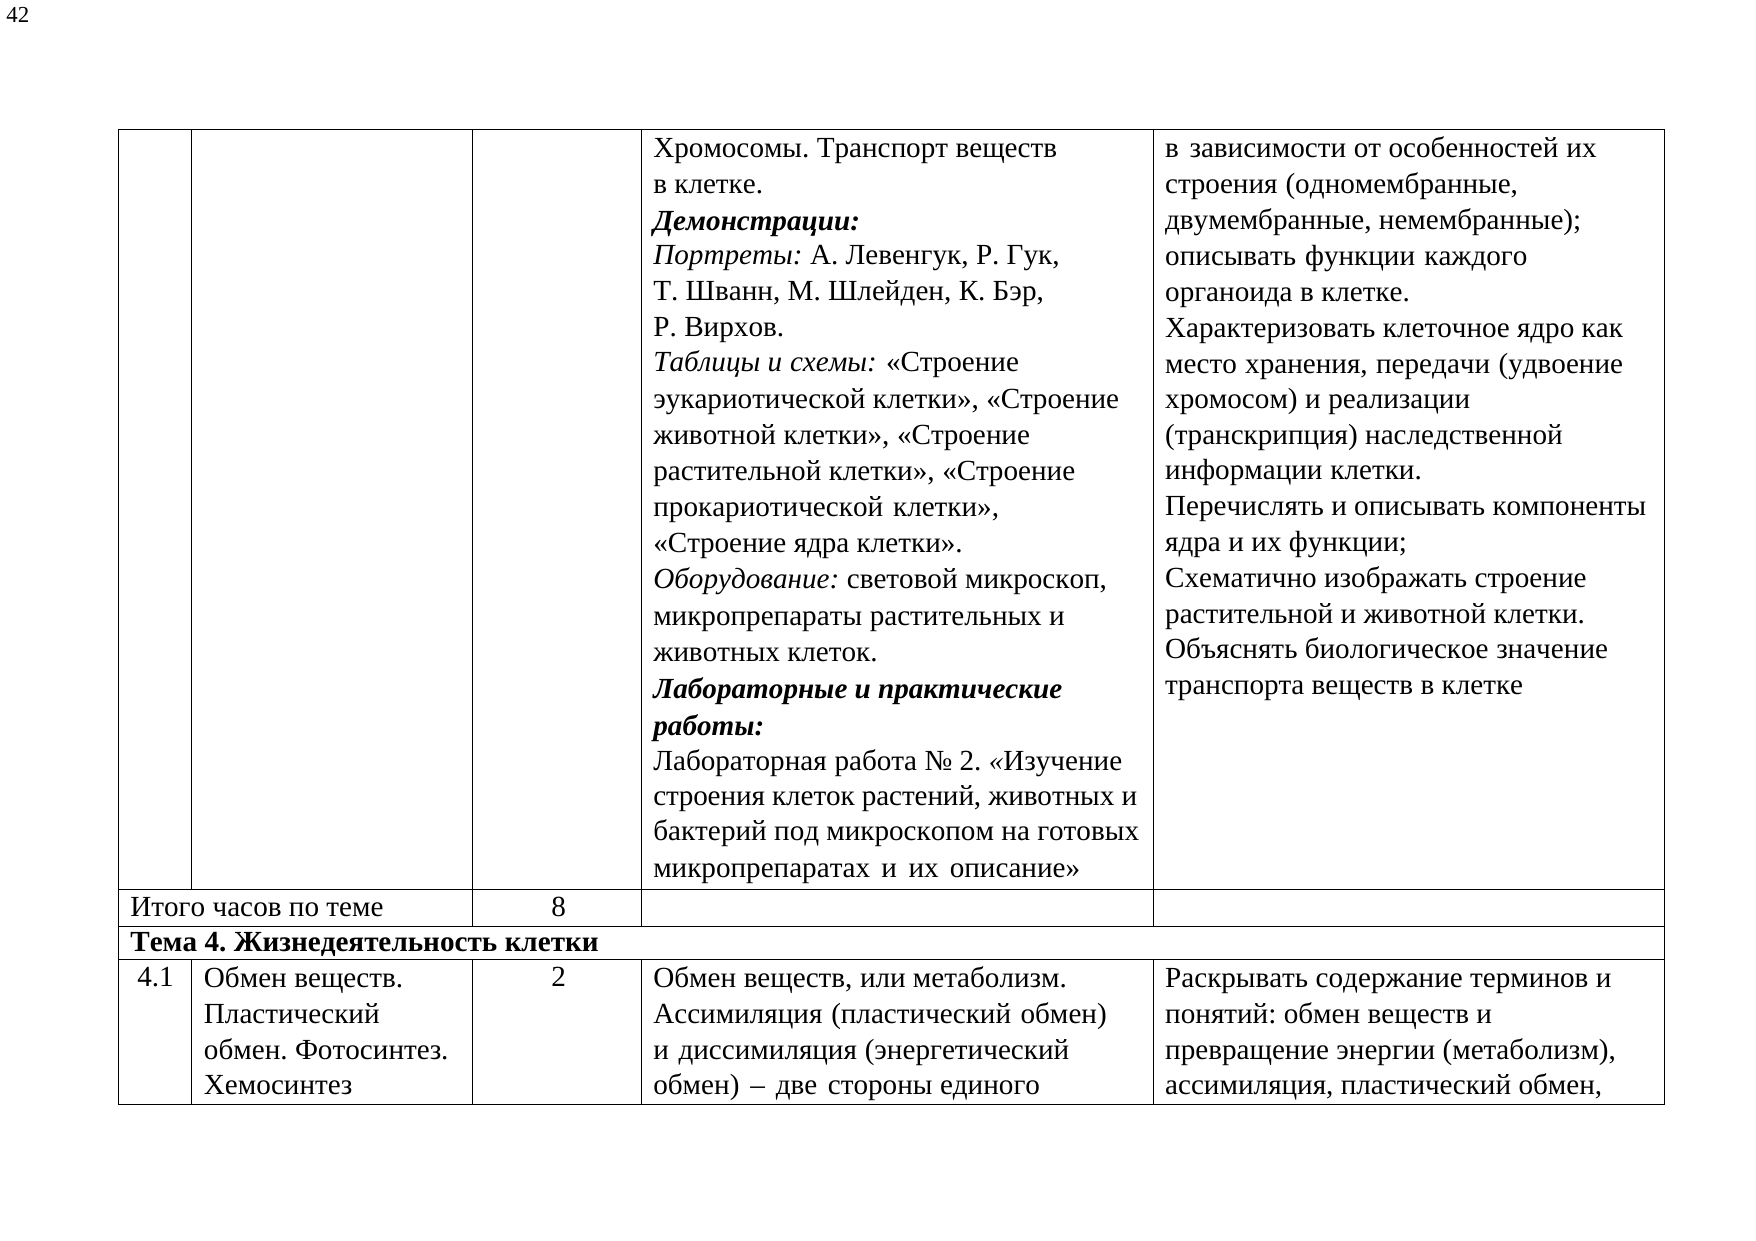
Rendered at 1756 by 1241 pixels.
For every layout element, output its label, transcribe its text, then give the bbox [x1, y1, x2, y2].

table_cell Тема 4. Жизнедеятельность клетки [119, 927, 1664, 959]
table_header Хромосомы. Транспорт веществ в клетке. Демонстрации: Портреты: А. Левенгук, Р. Гук, Т. Шванн, М. Шлейден, К. Бэр, Р. Вирхов. Таблицы и схемы: «Строение эукариотической клетки», «Строение животной клетки», «Строение растительной клетки», «Строение прокариотической клетки», «Строение ядра клетки». Оборудование: световой микроскоп, микропрепараты растительных и животных клеток. Лабораторные и практические работы: Лабораторная работа № 2. «Изучение строения клеток растений, животных и бактерий под микроскопом на готовых микропрепаратах и их описание» [642, 130, 1153, 889]
table_header в зависимости от особенностей их строения (одномембранные, двумембранные, немембранные); описывать функции каждого органоида в клетке. Характеризовать клеточное ядро как место хранения, передачи (удвоение хромосом) и реализации (транскрипция) наследственной информации клетки. Перечислять и описывать компоненты ядра и их функции; Схематично изображать строение растительной и животной клетки. Объяснять биологическое значение транспорта веществ в клетке [1154, 130, 1664, 889]
table_cell [1154, 890, 1664, 926]
table_cell Раскрывать содержание терминов и понятий: обмен веществ и превращение энергии (метаболизм), ассимиляция, пластический обмен, [1154, 960, 1664, 1104]
table_cell Итого часов по теме [119, 890, 472, 926]
table_cell 8 [473, 890, 641, 926]
table_cell Обмен веществ, или метаболизм. Ассимиляция (пластический обмен) и диссимиляция (энергетический обмен) – две стороны единого [642, 960, 1153, 1104]
table_cell 4.1 [119, 960, 191, 1104]
table_cell 2 [473, 960, 641, 1104]
table_cell Обмен веществ. Пластический обмен. Фотосинтез. Хемосинтез [192, 960, 472, 1104]
table_header [473, 130, 641, 889]
table_header [192, 130, 472, 889]
table_header [119, 130, 191, 889]
table_cell [642, 890, 1153, 926]
